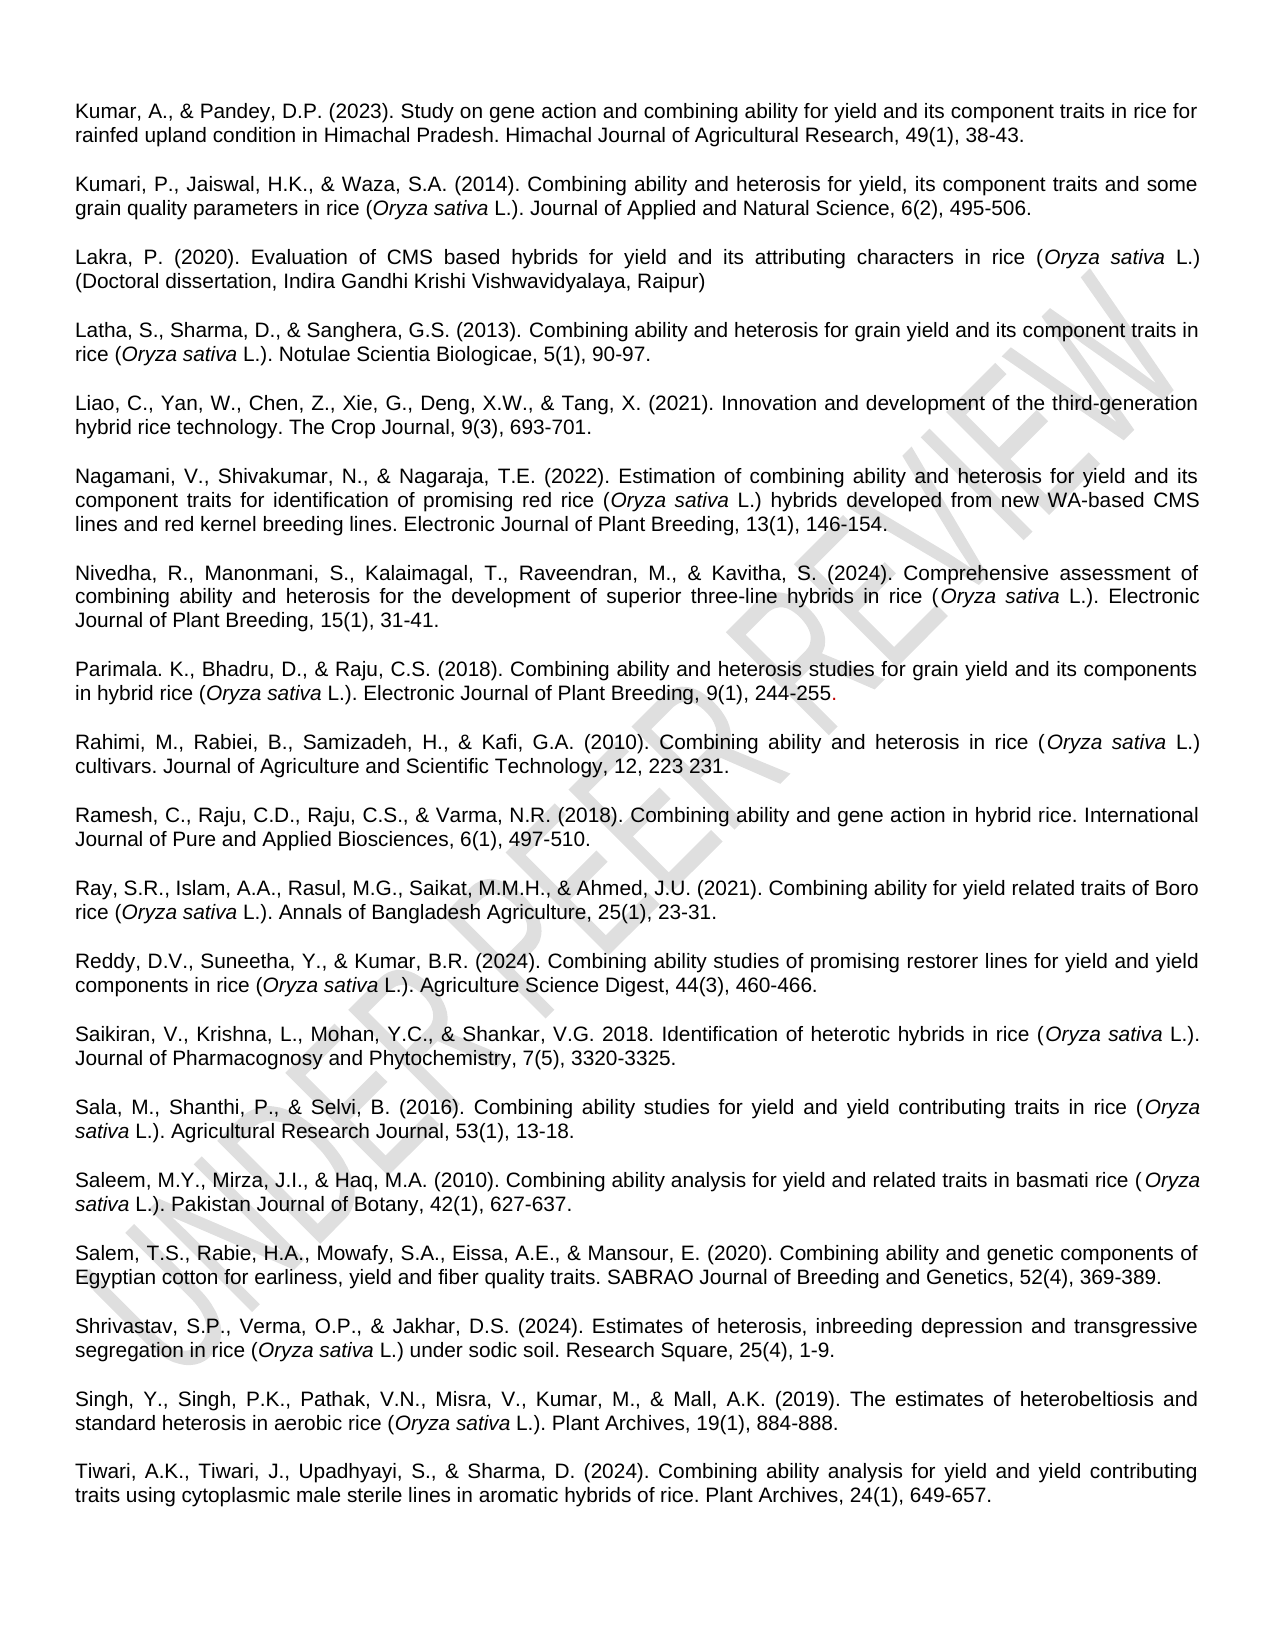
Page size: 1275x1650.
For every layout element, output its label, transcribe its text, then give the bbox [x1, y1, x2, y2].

text Reddy, D.V., Suneetha, Y., & Kumar, B.R. (2024). Combining ability studies of promising restorer lines for yield and yield components in rice (Oryza sativa L.). Agriculture Science Digest, 44(3), 460-466. [75, 949, 1200, 997]
text Ramesh, C., Raju, C.D., Raju, C.S., & Varma, N.R. (2018). Combining ability and gene action in hybrid rice. International Journal of Pure and Applied Biosciences, 6(1), 497-510. [75, 803, 1200, 851]
text Rahimi, M., Rabiei, B., Samizadeh, H., & Kafi, G.A. (2010). Combining ability and heterosis in rice (Oryza sativa L.) cultivars. Journal of Agriculture and Scientific Technology, 12, 223 231. [75, 730, 1200, 778]
text Kumar, A., & Pandey, D.P. (2023). Study on gene action and combining ability for yield and its component traits in rice for rainfed upland condition in Himachal Pradesh. Himachal Journal of Agricultural Research, 49(1), 38-43. [75, 99, 1200, 147]
text Salem, T.S., Rabie, H.A., Mowafy, S.A., Eissa, A.E., & Mansour, E. (2020). Combining ability and genetic components of Egyptian cotton for earliness, yield and fiber quality traits. SABRAO Journal of Breeding and Genetics, 52(4), 369-389. [75, 1241, 1200, 1288]
text Ray, S.R., Islam, A.A., Rasul, M.G., Saikat, M.M.H., & Ahmed, J.U. (2021). Combining ability for yield related traits of Boro rice (Oryza sativa L.). Annals of Bangladesh Agriculture, 25(1), 23-31. [75, 876, 1200, 924]
text Kumari, P., Jaiswal, H.K., & Waza, S.A. (2014). Combining ability and heterosis for yield, its component traits and some grain quality parameters in rice (Oryza sativa L.). Journal of Applied and Natural Science, 6(2), 495-506. [75, 172, 1200, 220]
text Nivedha, R., Manonmani, S., Kalaimagal, T., Raveendran, M., & Kavitha, S. (2024). Comprehensive assessment of combining ability and heterosis for the development of superior three-line hybrids in rice (Oryza sativa L.). Electronic Journal of Plant Breeding, 15(1), 31-41. [75, 560, 1200, 632]
text Liao, C., Yan, W., Chen, Z., Xie, G., Deng, X.W., & Tang, X. (2021). Innovation and development of the third-generation hybrid rice technology. The Crop Journal, 9(3), 693-701. [75, 391, 1200, 438]
text Saikiran, V., Krishna, L., Mohan, Y.C., & Shankar, V.G. 2018. Identification of heterotic hybrids in rice (Oryza sativa L.). Journal of Pharmacognosy and Phytochemistry, 7(5), 3320-3325. [75, 1022, 1200, 1070]
text Tiwari, A.K., Tiwari, J., Upadhyayi, S., & Sharma, D. (2024). Combining ability analysis for yield and yield contributing traits using cytoplasmic male sterile lines in aromatic hybrids of rice. Plant Archives, 24(1), 649-657. [75, 1459, 1200, 1507]
text Singh, Y., Singh, P.K., Pathak, V.N., Misra, V., Kumar, M., & Mall, A.K. (2019). The estimates of heterobeltiosis and standard heterosis in aerobic rice (Oryza sativa L.). Plant Archives, 19(1), 884-888. [75, 1386, 1200, 1434]
text Nagamani, V., Shivakumar, N., & Nagaraja, T.E. (2022). Estimation of combining ability and heterosis for yield and its component traits for identification of promising red rice (Oryza sativa L.) hybrids developed from new WA-based CMS lines and red kernel breeding lines. Electronic Journal of Plant Breeding, 13(1), 146-154. [75, 463, 1200, 535]
text Sala, M., Shanthi, P., & Selvi, B. (2016). Combining ability studies for yield and yield contributing traits in rice (Oryza sativa L.). Agricultural Research Journal, 53(1), 13-18. [75, 1095, 1200, 1143]
text Shrivastav, S.P., Verma, O.P., & Jakhar, D.S. (2024). Estimates of heterosis, inbreeding depression and transgressive segregation in rice (Oryza sativa L.) under sodic soil. Research Square, 25(4), 1-9. [75, 1313, 1200, 1361]
text Parimala. K., Bhadru, D., & Raju, C.S. (2018). Combining ability and heterosis studies for grain yield and its components in hybrid rice (Oryza sativa L.). Electronic Journal of Plant Breeding, 9(1), 244-255. [75, 657, 1200, 705]
text Lakra, P. (2020). Evaluation of CMS based hybrids for yield and its attributing characters in rice (Oryza sativa L.) (Doctoral dissertation, Indira Gandhi Krishi Vishwavidyalaya, Raipur) [75, 245, 1200, 293]
text Latha, S., Sharma, D., & Sanghera, G.S. (2013). Combining ability and heterosis for grain yield and its component traits in rice (Oryza sativa L.). Notulae Scientia Biologicae, 5(1), 90-97. [75, 318, 1200, 366]
text Saleem, M.Y., Mirza, J.I., & Haq, M.A. (2010). Combining ability analysis for yield and related traits in basmati rice (Oryza sativa L.). Pakistan Journal of Botany, 42(1), 627-637. [75, 1168, 1200, 1216]
